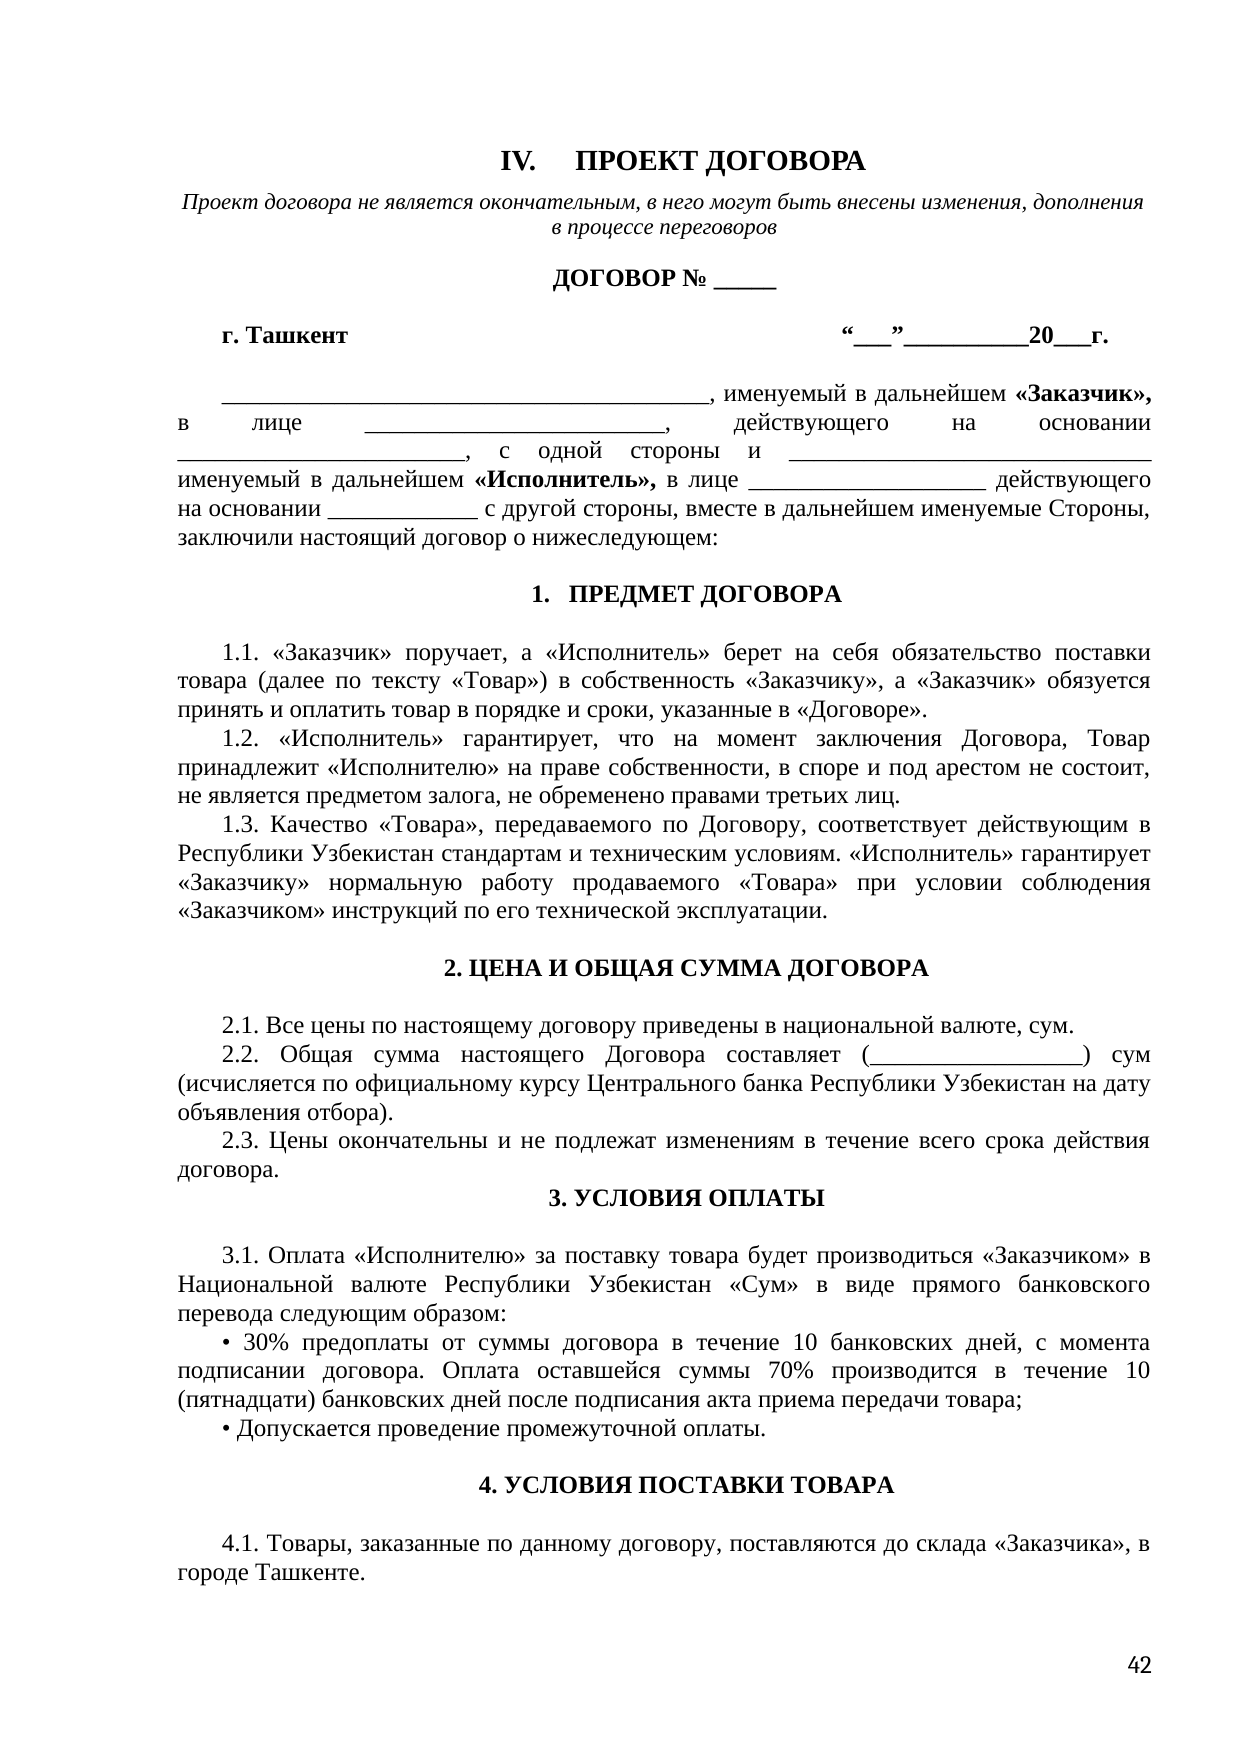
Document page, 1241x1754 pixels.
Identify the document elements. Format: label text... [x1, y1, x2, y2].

text 2.3. Цены окончательны и не подлежат изменениям в течение всего срока действия договора. [177, 1125, 1152, 1183]
text 1.1. «Заказчик» поручает, а «Исполнитель» берет на себя обязательство поставки товара (далее по тексту «Товар») в собственность «Заказчику», а «Заказчик» обязуется принять и оплатить товар в порядке и сроки, указанные в «Договоре». [177, 637, 1152, 723]
list ПРЕДМЕТ ДОГОВОРА [222, 579, 1152, 608]
text ДОГОВОР № _____ [177, 264, 1152, 292]
text 1.3. Качество «Товара», передаваемого по Договору, соответствует действующим в Республики Узбекистан стандартам и техническим условиям. «Исполнитель» гарантирует «Заказчику» нормальную работу продаваемого «Товара» при условии соблюдения «Заказчиком» инструкций по его технической эксплуатации. [177, 809, 1152, 924]
title ПРОЕКТ ДОГОВОРА [215, 143, 1152, 177]
text 2. ЦЕНА И ОБЩАЯ СУММА ДОГОВОРА [177, 953, 1152, 982]
text • Допускается проведение промежуточной оплаты. [177, 1413, 1152, 1442]
text _______________________________________, именуемый в дальнейшем «Заказчик», в лице ________________________, действующего на основании _______________________, с одной стороны и _____________________________ именуемый в дальнейшем «Исполнитель», в лице ___________________ действующего на основании ____________ с другой стороны, вместе в дальнейшем именуемые Стороны, заключили настоящий договор о нижеследующем: [177, 378, 1152, 550]
text 4.1. Товары, заказанные по данному договору, поставляются до склада «Заказчика», в городе Ташкенте. [177, 1528, 1152, 1585]
text 4. УСЛОВИЯ ПОСТАВКИ ТОВАРА [177, 1470, 1152, 1499]
text г. Ташкент “___”__________20___г. [177, 320, 1152, 349]
text 1.2. «Исполнитель» гарантирует, что на момент заключения Договора, Товар принадлежит «Исполнителю» на праве собственности, в споре и под арестом не состоит, не является предметом залога, не обременено правами третьих лиц. [177, 723, 1152, 809]
text 2.1. Все цены по настоящему договору приведены в национальной валюте, сум. [177, 1010, 1152, 1039]
text 2.2. Общая сумма настоящего Договора составляет (_________________) сум (исчисляется по официальному курсу Центрального банка Республики Узбекистан на дату объявления отбора). [177, 1039, 1152, 1125]
text • 30% предоплаты от суммы договора в течение 10 банковских дней, с момента подписании договора. Оплата оставшейся суммы 70% производится в течение 10 (пятнадцати) банковских дней после подписания акта приема передачи товара; [177, 1327, 1152, 1413]
text 3.1. Оплата «Исполнителю» за поставку товара будет производиться «Заказчиком» в Национальной валюте Республики Узбекистан «Сум» в виде прямого банковского перевода следующим образом: [177, 1240, 1152, 1327]
text 3. УСЛОВИЯ ОПЛАТЫ [177, 1183, 1152, 1212]
text Проект договора не является окончательным, в него могут быть внесены изменения, дополнения в процессе переговоров [177, 189, 1152, 239]
